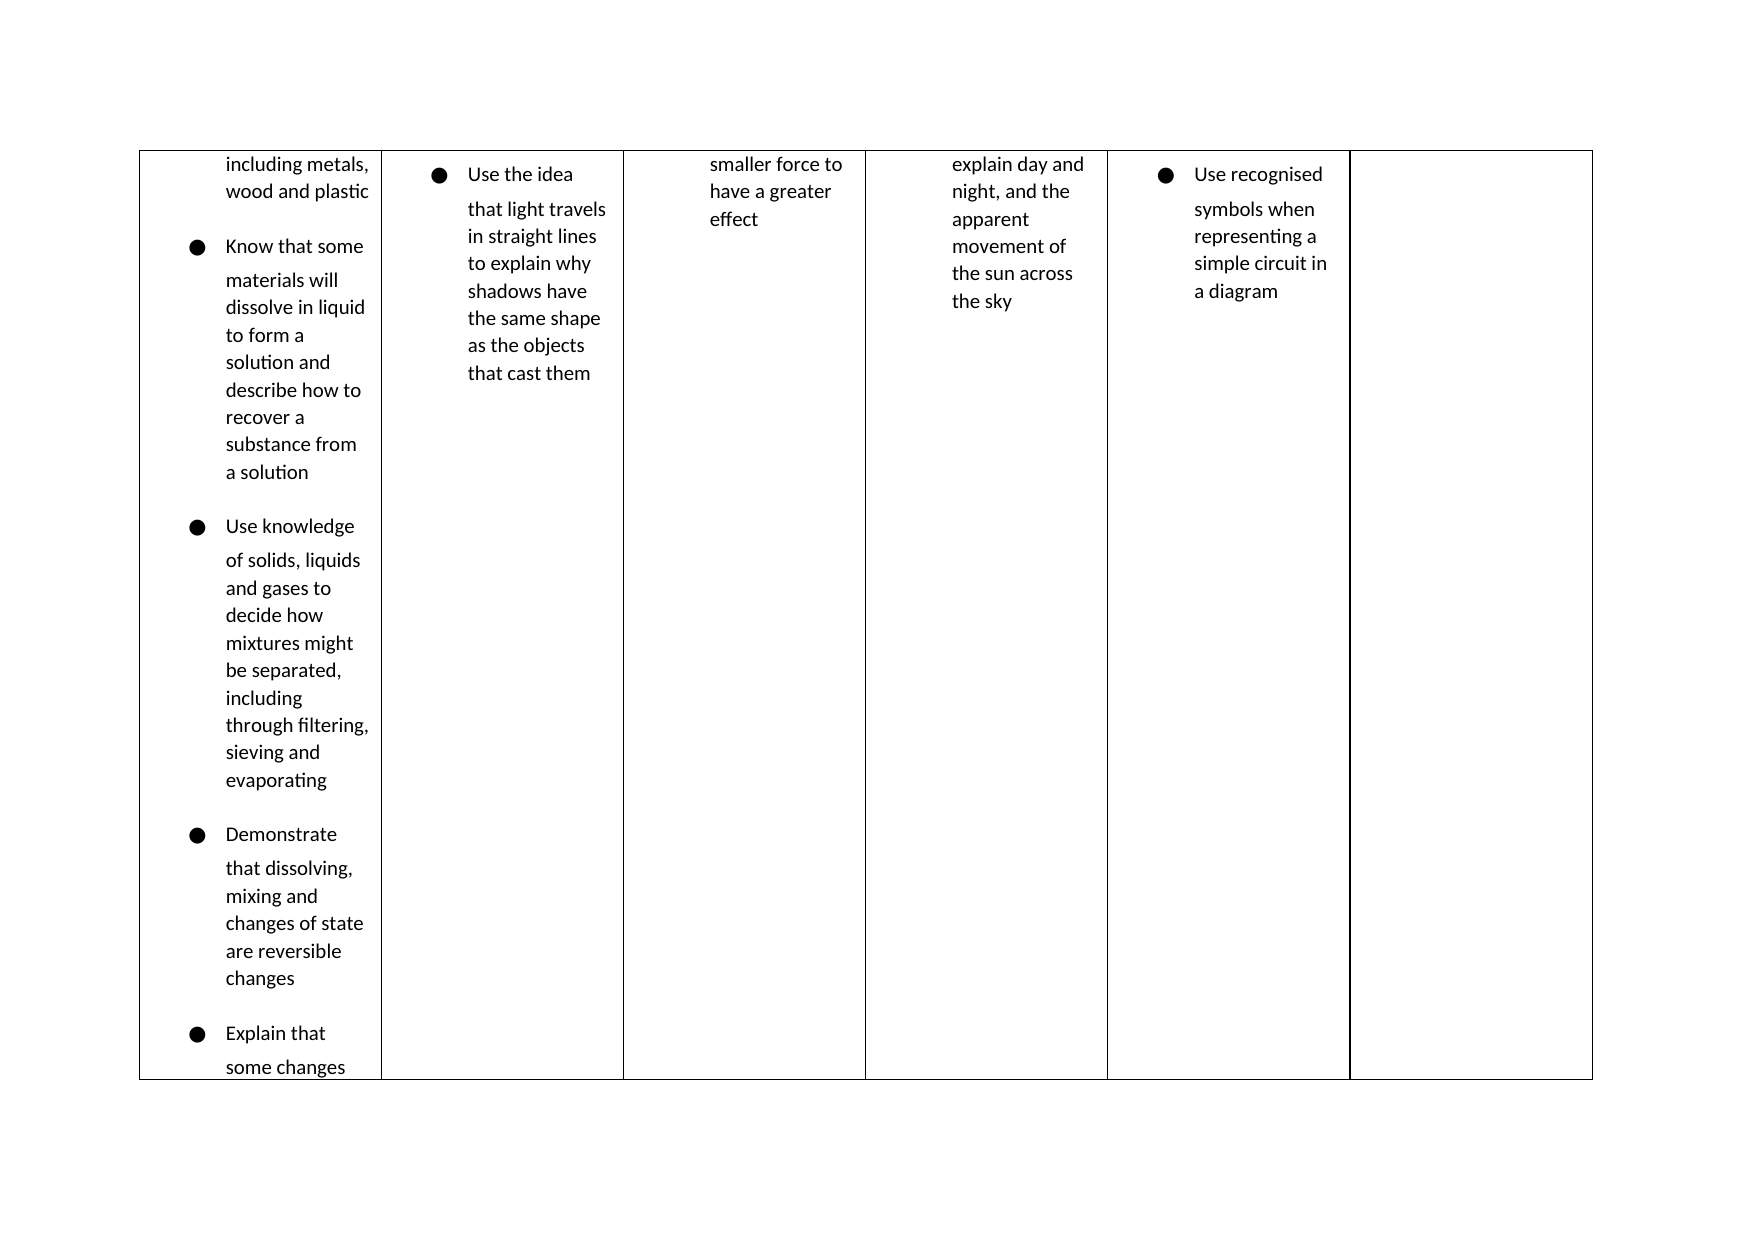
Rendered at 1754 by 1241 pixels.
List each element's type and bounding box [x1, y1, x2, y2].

table_cell [624, 151, 865, 1079]
table_cell [1108, 151, 1349, 1079]
table_cell [866, 151, 1107, 1079]
table_cell [1351, 151, 1592, 1079]
table_cell [382, 151, 623, 1079]
table_cell [140, 151, 381, 1079]
